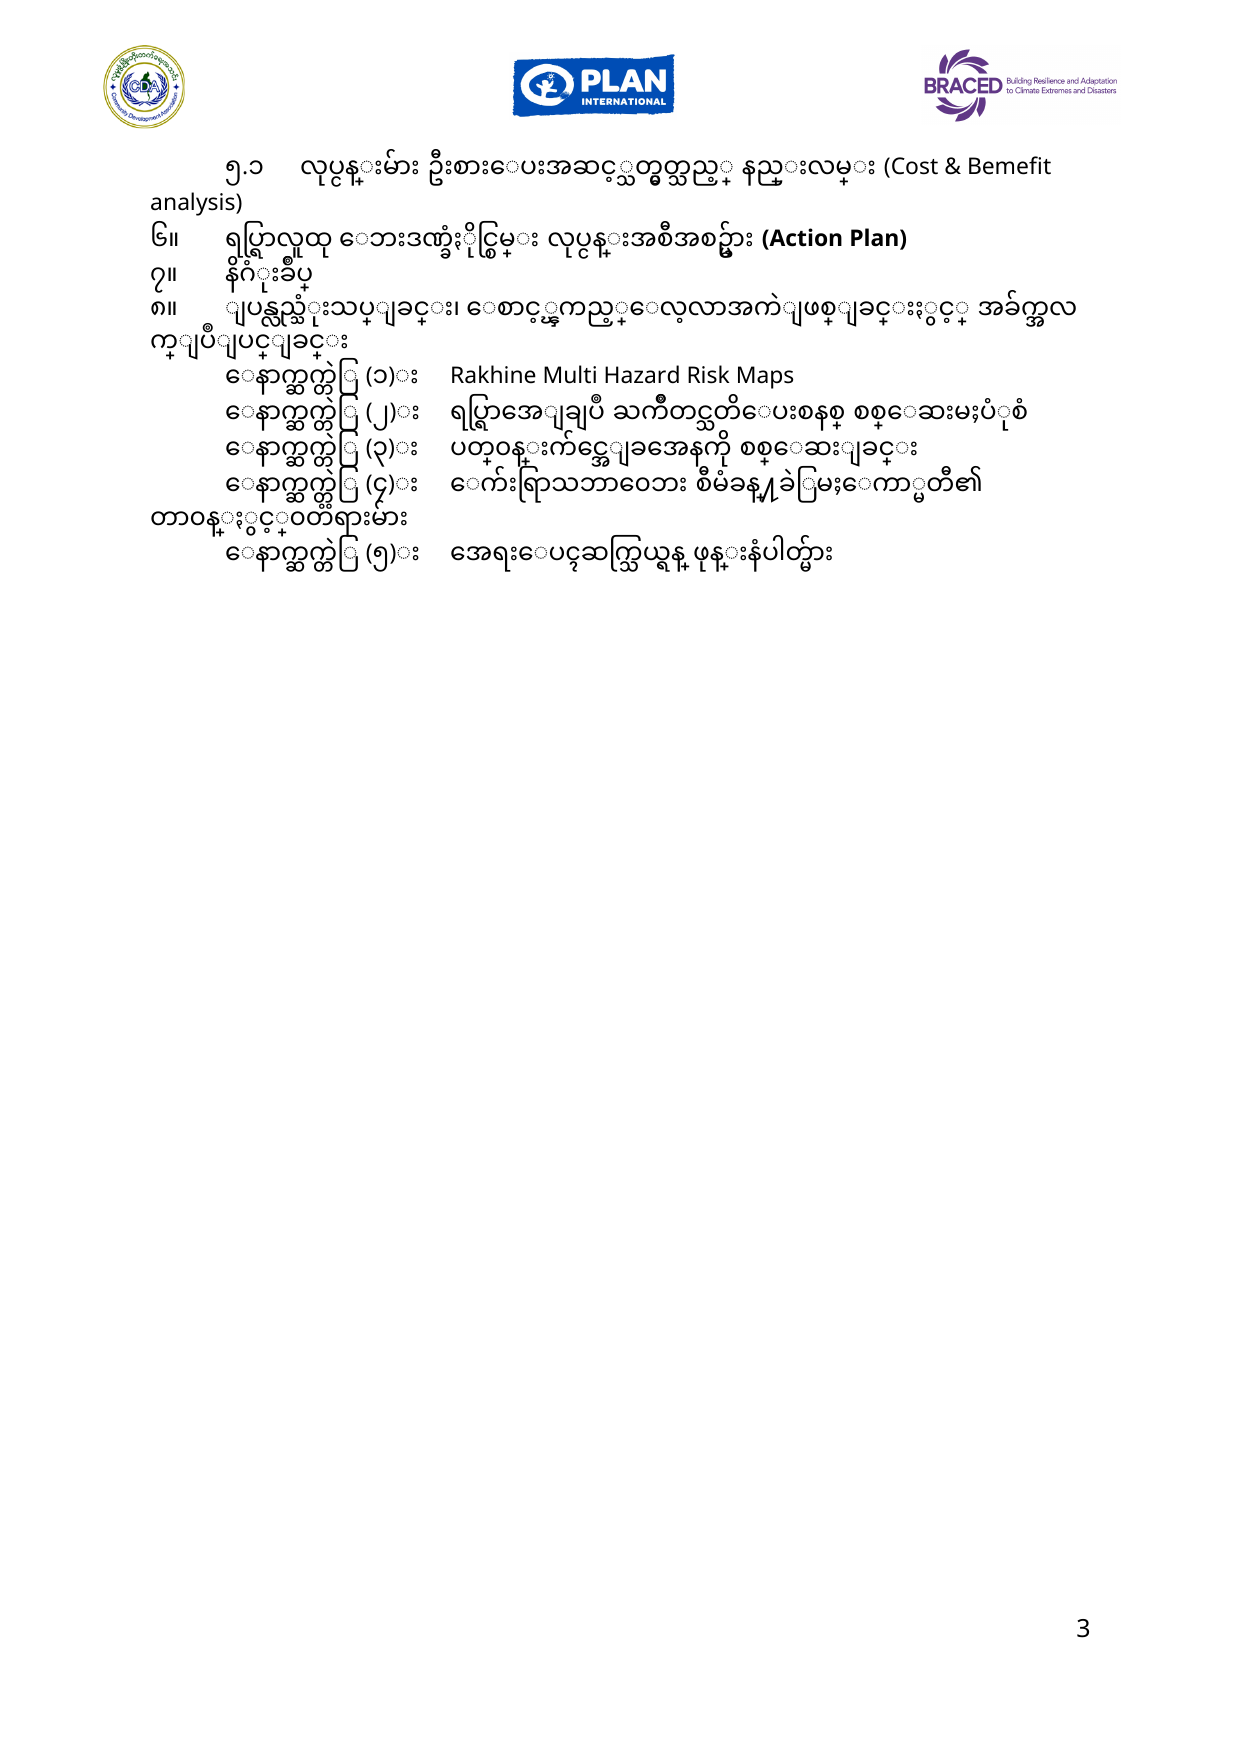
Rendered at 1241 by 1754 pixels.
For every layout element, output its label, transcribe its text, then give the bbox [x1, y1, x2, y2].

text ေနာက္ဆက္တဲြ (၄)း ေက်းရြာသဘာ၀ေဘး စီမံခန္႔ခဲြမႈေကာ္မတီ၏ တာ၀န္ႏွင့္၀တၱရားမ်ား [150, 467, 1090, 531]
text ေနာက္ဆက္တဲြ (၅)း အေရးေပၚဆက္သြယ္ရန္ ဖုန္းနံပါတ္မ်ား [613, 536, 1090, 567]
picture [509, 52, 678, 120]
picture [103, 45, 185, 129]
text ၈။ ျပန္လည္သံုးသပ္ျခင္း၊ ေစာင့္ၾကည့္ေလ့လာအကဲျဖစ္ျခင္းႏွင့္ အခ်က္အလက္ျပဳျပင္ျခင္း [150, 292, 1090, 354]
text ေနာက္ဆက္တဲြ (၃)း ပတ္၀န္းက်င္အေျခအေနကို စစ္ေဆးျခင္း [342, 431, 1090, 462]
text ေနာက္ဆက္တဲြ (၂)း ရပ္ရြာအေျချပဳ ႀကိဳတင္သတိေပးစနစ္ စစ္ေဆးမႈပံုစံ [342, 395, 470, 426]
text ၅.၁ လုပ္ငန္းမ်ား ဦးစားေပးအဆင့္သတ္မွတ္သည့္ နည္းလမ္း (Cost & Bemefit analysis) [150, 150, 1090, 217]
text ၇။ နိဂံုးခ်ဳပ္ [150, 258, 1090, 287]
text ေနာက္ဆက္တဲြ (၁)း Rakhine Multi Hazard Risk Maps [342, 359, 1090, 390]
text ၆။ ရပ္ရြာလူထု ေဘးဒဏ္ခံႏိုင္စြမ္း လုပ္ငန္းအစီအစဥ္မ်ား (Action Plan) [247, 222, 480, 253]
text ေနာက္ဆက္တဲြ (၂)း ရပ္ရြာအေျချပဳ ႀကိဳတင္သတိေပးစနစ္ စစ္ေဆးမႈပံုစံ [472, 395, 1090, 426]
text ေနာက္ဆက္တဲြ (၂)း ရပ္ရြာအေျချပဳ ႀကိဳတင္သတိေပးစနစ္ စစ္ေဆးမႈပံုစံ [150, 395, 340, 426]
picture [920, 45, 1122, 125]
text ၆။ ရပ္ရြာလူထု ေဘးဒဏ္ခံႏိုင္စြမ္း လုပ္ငန္းအစီအစဥ္မ်ား (Action Plan) [482, 222, 1090, 253]
text ေနာက္ဆက္တဲြ (၅)း အေရးေပၚဆက္သြယ္ရန္ ဖုန္းနံပါတ္မ်ား [150, 536, 340, 567]
text ေနာက္ဆက္တဲြ (၅)း အေရးေပၚဆက္သြယ္ရန္ ဖုန္းနံပါတ္မ်ား [342, 536, 611, 567]
text ေနာက္ဆက္တဲြ (၁)း Rakhine Multi Hazard Risk Maps [150, 359, 340, 390]
text ေနာက္ဆက္တဲြ (၃)း ပတ္၀န္းက်င္အေျခအေနကို စစ္ေဆးျခင္း [150, 431, 340, 462]
